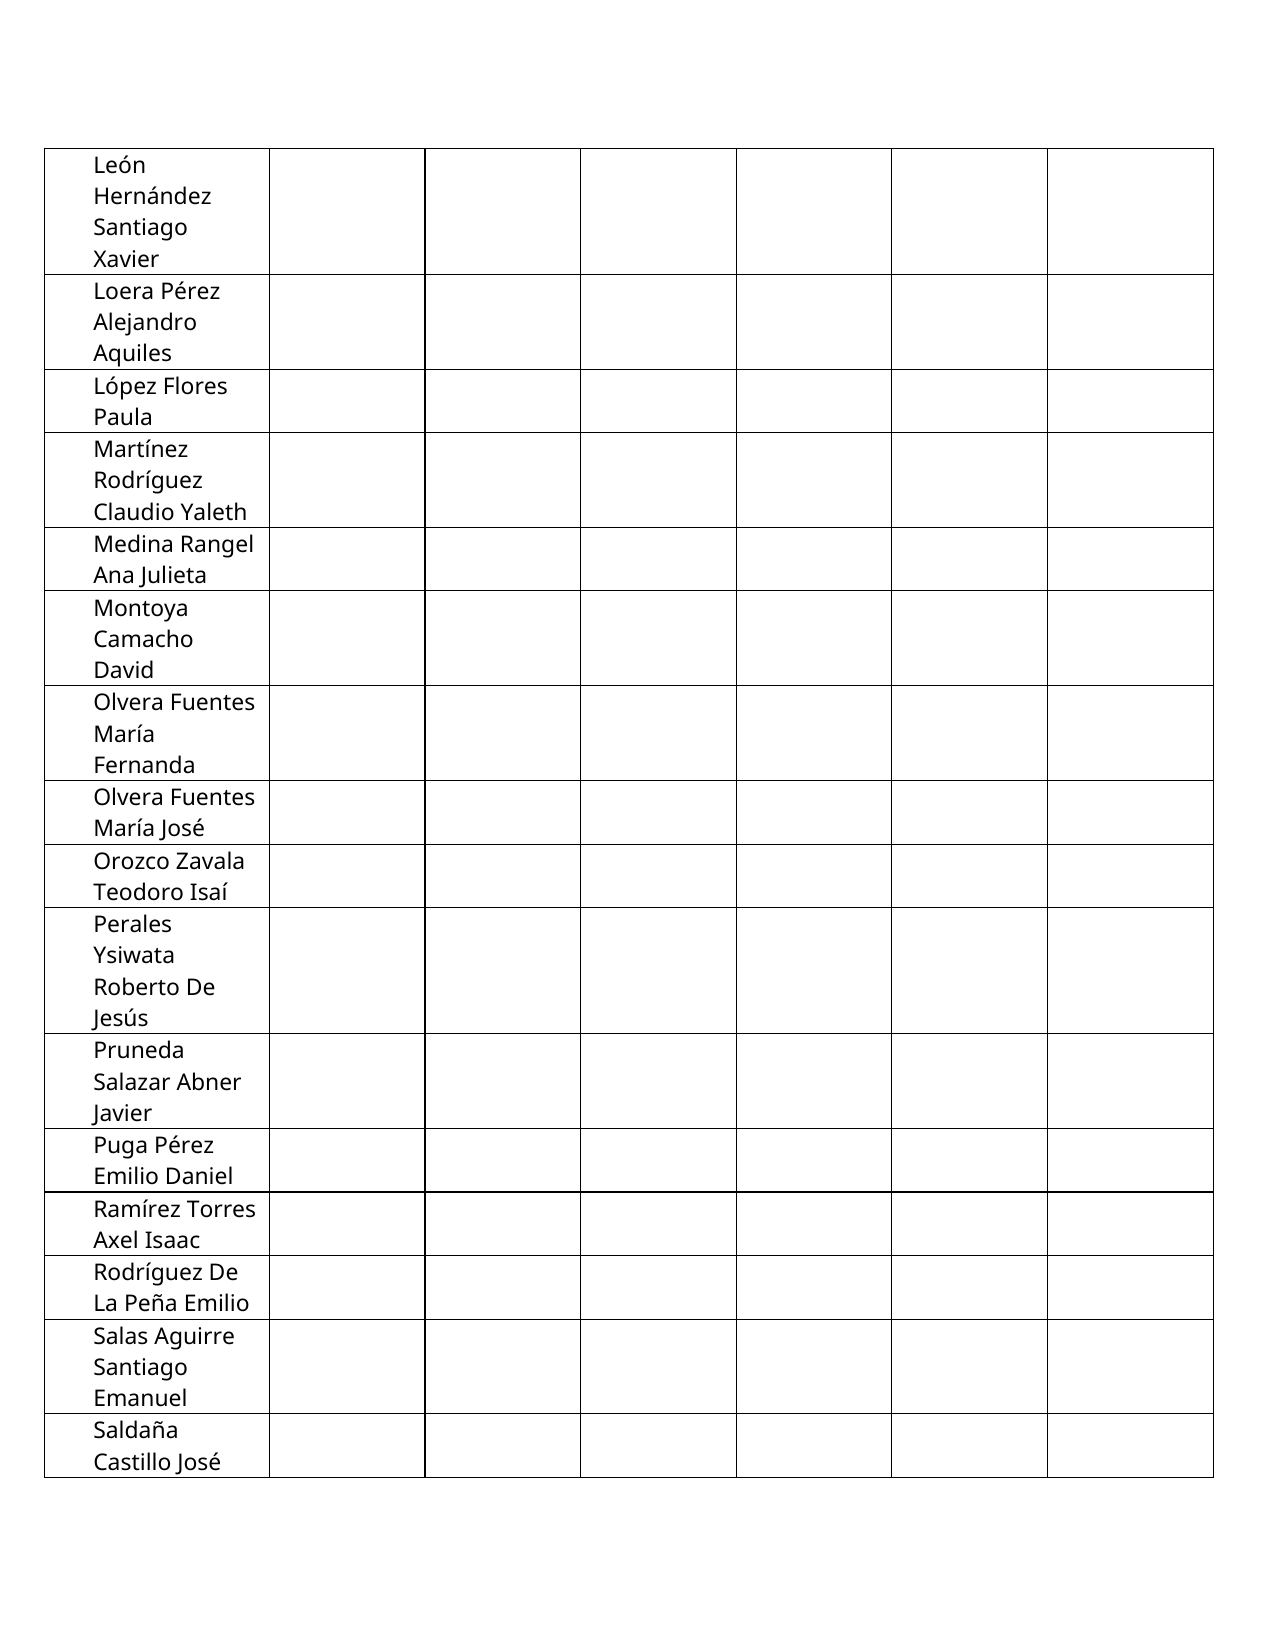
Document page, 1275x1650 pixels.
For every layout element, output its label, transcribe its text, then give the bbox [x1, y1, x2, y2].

table_cell [892, 781, 1047, 843]
table_cell [270, 1256, 424, 1318]
table_cell [426, 781, 580, 843]
table_cell Olvera Fuentes María José [45, 781, 269, 843]
table_cell [426, 1320, 580, 1413]
table_cell [1048, 845, 1213, 907]
table_cell [270, 528, 424, 590]
table_cell Montoya Camacho David [45, 591, 269, 685]
table_cell [892, 1034, 1047, 1128]
table_cell [270, 275, 424, 368]
table_cell [737, 686, 891, 780]
table_cell [737, 1034, 891, 1128]
table_cell [737, 1193, 891, 1255]
table_cell [581, 433, 736, 527]
table_cell [1048, 149, 1213, 274]
table_cell Salas Aguirre Santiago Emanuel [45, 1320, 269, 1413]
table_cell [1048, 275, 1213, 368]
table_cell [892, 1256, 1047, 1318]
table_cell [1048, 433, 1213, 527]
table_cell [892, 1414, 1047, 1477]
table_cell [426, 433, 580, 527]
table_cell [270, 781, 424, 843]
table_cell [581, 1034, 736, 1128]
table_cell [1048, 591, 1213, 685]
table_cell Pruneda Salazar Abner Javier [45, 1034, 269, 1128]
table_cell Rodríguez De La Peña Emilio [45, 1256, 269, 1318]
table_cell [1048, 1414, 1213, 1477]
table_cell [737, 149, 891, 274]
table_cell [270, 1129, 424, 1191]
table_cell Olvera Fuentes María Fernanda [45, 686, 269, 780]
table_cell [737, 781, 891, 843]
table_cell [892, 591, 1047, 685]
table_cell [892, 275, 1047, 368]
table_cell [1048, 1193, 1213, 1255]
table_cell [270, 433, 424, 527]
table_cell [581, 1256, 736, 1318]
table_cell [270, 845, 424, 907]
table_cell [892, 1129, 1047, 1191]
table_cell [426, 149, 580, 274]
table_cell [892, 528, 1047, 590]
table_cell [270, 1193, 424, 1255]
table_cell [1048, 1129, 1213, 1191]
table_cell Orozco Zavala Teodoro Isaí [45, 845, 269, 907]
table_cell [737, 528, 891, 590]
table_cell [892, 370, 1047, 432]
table_cell [581, 781, 736, 843]
table_cell Medina Rangel Ana Julieta [45, 528, 269, 590]
table_cell Puga Pérez Emilio Daniel [45, 1129, 269, 1191]
table_cell [581, 591, 736, 685]
table_cell [426, 845, 580, 907]
table_cell [581, 845, 736, 907]
table_cell [426, 686, 580, 780]
table_cell [270, 591, 424, 685]
table_cell [737, 433, 891, 527]
table_cell [737, 908, 891, 1033]
table_cell [737, 1414, 891, 1477]
table_cell [1048, 781, 1213, 843]
table_cell [1048, 1320, 1213, 1413]
table_cell [581, 1414, 736, 1477]
table_cell [737, 591, 891, 685]
table_cell [270, 370, 424, 432]
table_cell [270, 1034, 424, 1128]
table_cell [737, 1129, 891, 1191]
table_cell [892, 1320, 1047, 1413]
table_cell Ramírez Torres Axel Isaac [45, 1193, 269, 1255]
table_cell [1048, 528, 1213, 590]
table_cell [581, 1193, 736, 1255]
table_cell [426, 528, 580, 590]
table_cell [426, 1193, 580, 1255]
table_cell [737, 1256, 891, 1318]
table_cell [581, 275, 736, 368]
table_cell [270, 1320, 424, 1413]
table_cell [581, 370, 736, 432]
table_cell [581, 686, 736, 780]
table_cell [581, 149, 736, 274]
table_cell [270, 149, 424, 274]
table_cell [581, 528, 736, 590]
table_cell [737, 370, 891, 432]
table_cell [892, 908, 1047, 1033]
table_cell [892, 1193, 1047, 1255]
table_cell [426, 1129, 580, 1191]
table_cell [892, 433, 1047, 527]
table_cell [270, 908, 424, 1033]
table_cell [1048, 370, 1213, 432]
table_cell [737, 1320, 891, 1413]
table_cell [426, 908, 580, 1033]
table_cell Martínez Rodríguez Claudio Yaleth [45, 433, 269, 527]
table_cell [426, 1414, 580, 1477]
table_cell Perales Ysiwata Roberto De Jesús [45, 908, 269, 1033]
table_cell [581, 908, 736, 1033]
table_cell [892, 149, 1047, 274]
table_cell [426, 591, 580, 685]
table_cell León Hernández Santiago Xavier [45, 149, 269, 274]
table_cell [737, 845, 891, 907]
table_cell [426, 275, 580, 368]
table_cell [270, 1414, 424, 1477]
table_cell [1048, 686, 1213, 780]
table_cell [1048, 908, 1213, 1033]
table_cell [737, 275, 891, 368]
table_cell [581, 1129, 736, 1191]
table_cell [1048, 1256, 1213, 1318]
table_cell [1048, 1034, 1213, 1128]
table_cell [581, 1320, 736, 1413]
table_cell [892, 686, 1047, 780]
table_cell Loera Pérez Alejandro Aquiles [45, 275, 269, 368]
table_cell [426, 1256, 580, 1318]
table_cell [45, 1414, 269, 1477]
table_cell [270, 686, 424, 780]
table_cell López Flores Paula [45, 370, 269, 432]
table_cell [426, 1034, 580, 1128]
table_cell [426, 370, 580, 432]
table_cell [892, 845, 1047, 907]
